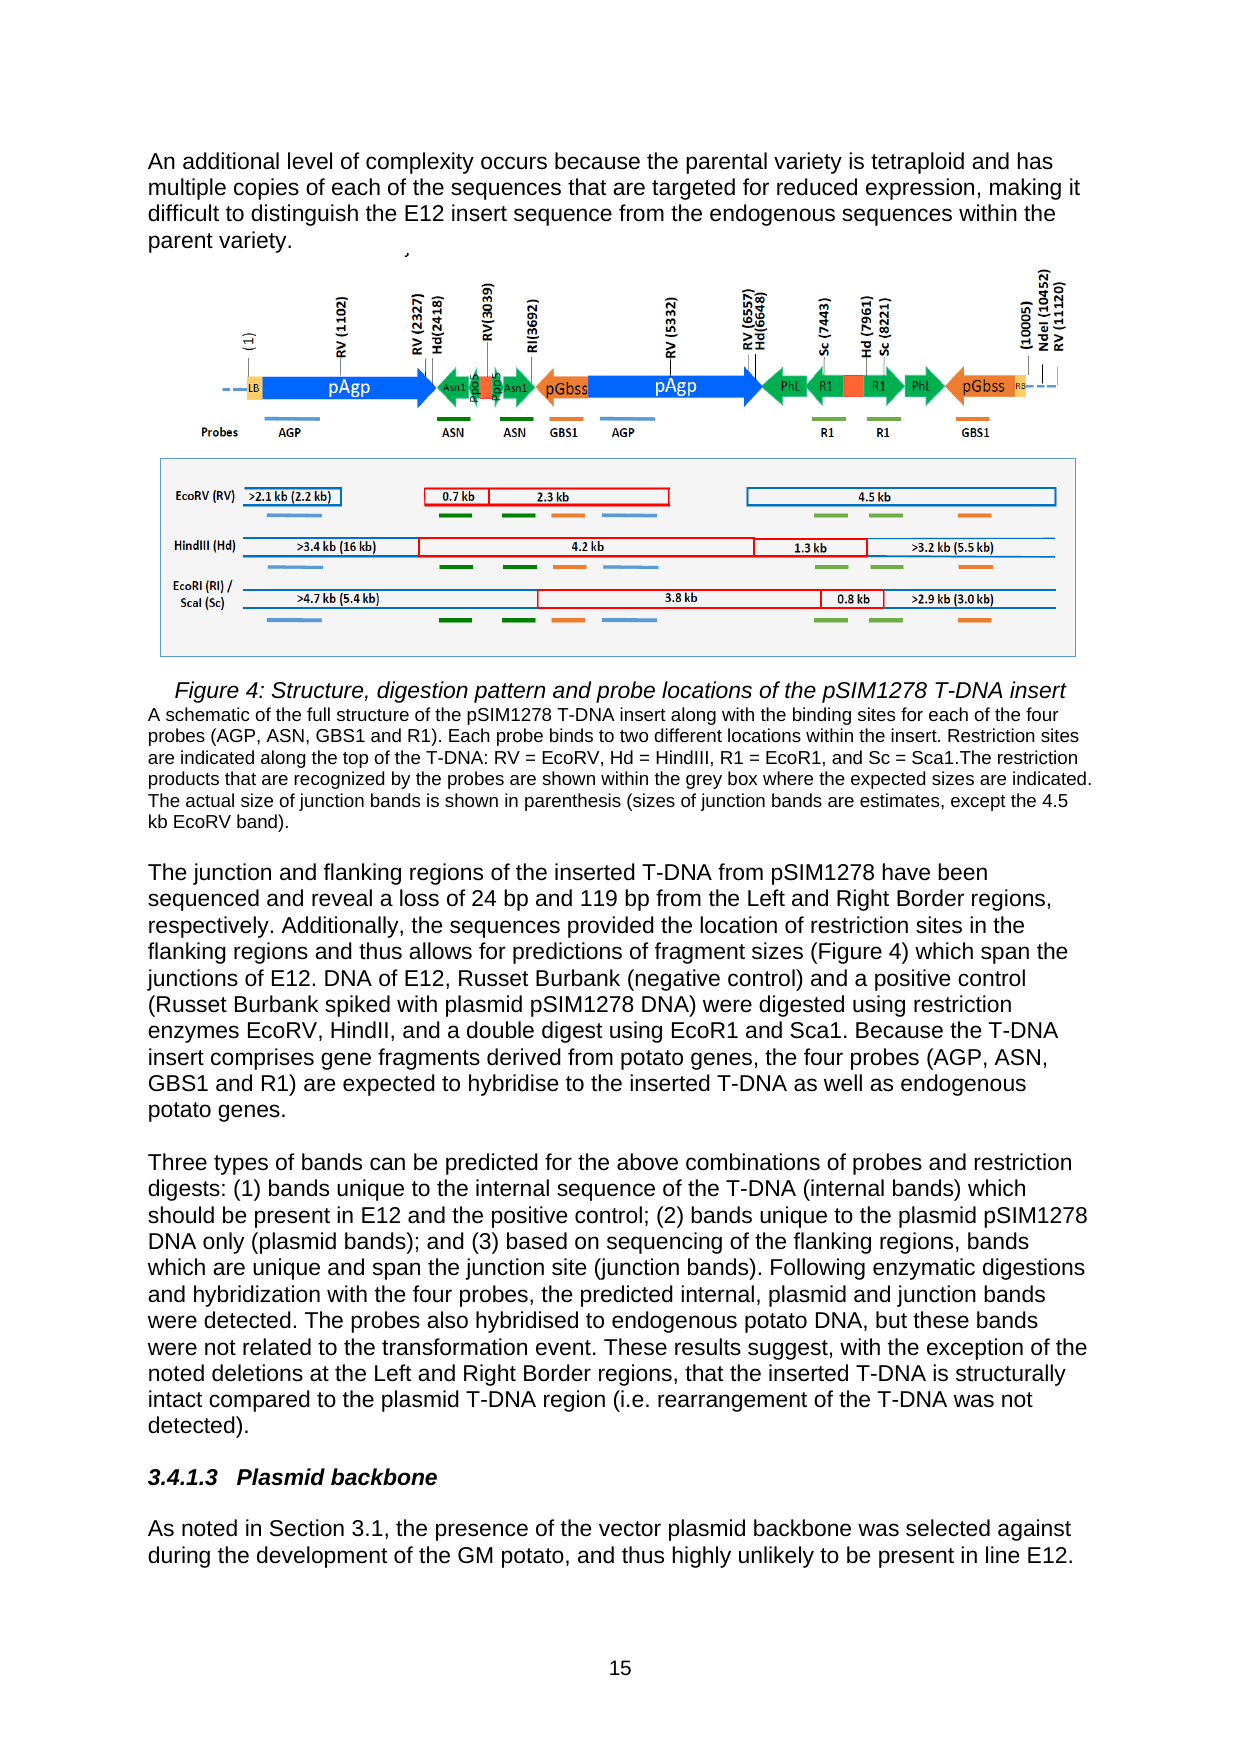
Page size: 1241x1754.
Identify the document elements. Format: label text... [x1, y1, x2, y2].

subtitle 3.4.1.3 Plasmid backbone [148, 1464, 1092, 1490]
text Three types of bands can be predicted for the above combinations of probes and restriction digests: (1) bands unique to the internal sequence of the T-DNA (internal bands) which should be present in E12 and the positive control; (2) bands unique to the plasmid pSIM1278 DNA only (plasmid bands); and (3) based on sequencing of the flanking regions, bands which are unique and span the junction site (junction bands). Following enzymatic digestions and hybridization with the four probes, the predicted internal, plasmid and junction bands were detected. The probes also hybridised to endogenous potato DNA, but these bands were not related to the transformation event. These results suggest, with the exception of the noted deletions at the Left and Right Border regions, that the inserted T-DNA is structurally intact compared to the plasmid T-DNA region (i.e. rearrangement of the T-DNA was not detected). [148, 1149, 1092, 1439]
text As noted in Section 3.1, the presence of the vector plasmid backbone was selected against during the development of the GM potato, and thus highly unlikely to be present in line E12. [148, 1515, 1092, 1568]
title Figure 4: Structure, digestion pattern and probe locations of the pSIM1278 T-DNA insert [148, 677, 1092, 703]
text An additional level of complexity occurs because the parental variety is tetraploid and has multiple copies of each of the sequences that are targeted for reduced expression, making it difficult to distinguish the E12 insert sequence from the endogenous sequences within the parent variety. [148, 148, 1092, 253]
text The junction and flanking regions of the inserted T-DNA from pSIM1278 have been sequenced and reveal a loss of 24 bp and 119 bp from the Left and Right Border regions, respectively. Additionally, the sequences provided the location of restriction sites in the flanking regions and thus allows for predictions of fragment sizes (Figure 4) which span the junctions of E12. DNA of E12, Russet Burbank (negative control) and a positive control (Russet Burbank spiked with plasmid pSIM1278 DNA) were digested using restriction enzymes EcoRV, HindII, and a double digest using EcoR1 and Sca1. Because the T-DNA insert comprises gene fragments derived from potato genes, the four probes (AGP, ASN, GBS1 and R1) are expected to hybridise to the inserted T-DNA as well as endogenous potato genes. [148, 859, 1092, 1123]
text A schematic of the full structure of the pSIM1278 T-DNA insert along with the binding sites for each of the four probes (AGP, ASN, GBS1 and R1). Each probe binds to two different locations within the insert. Restriction sites are indicated along the top of the T-DNA: RV = EcoRV, Hd = HindIII, R1 = EcoR1, and Sc = Sca1.The restriction products that are recognized by the probes are shown within the grey box where the expected sizes are indicated. The actual size of junction bands is shown in parenthesis (sizes of junction bands are estimates, except the 4.5 kb EcoRV band). [148, 703, 1092, 833]
